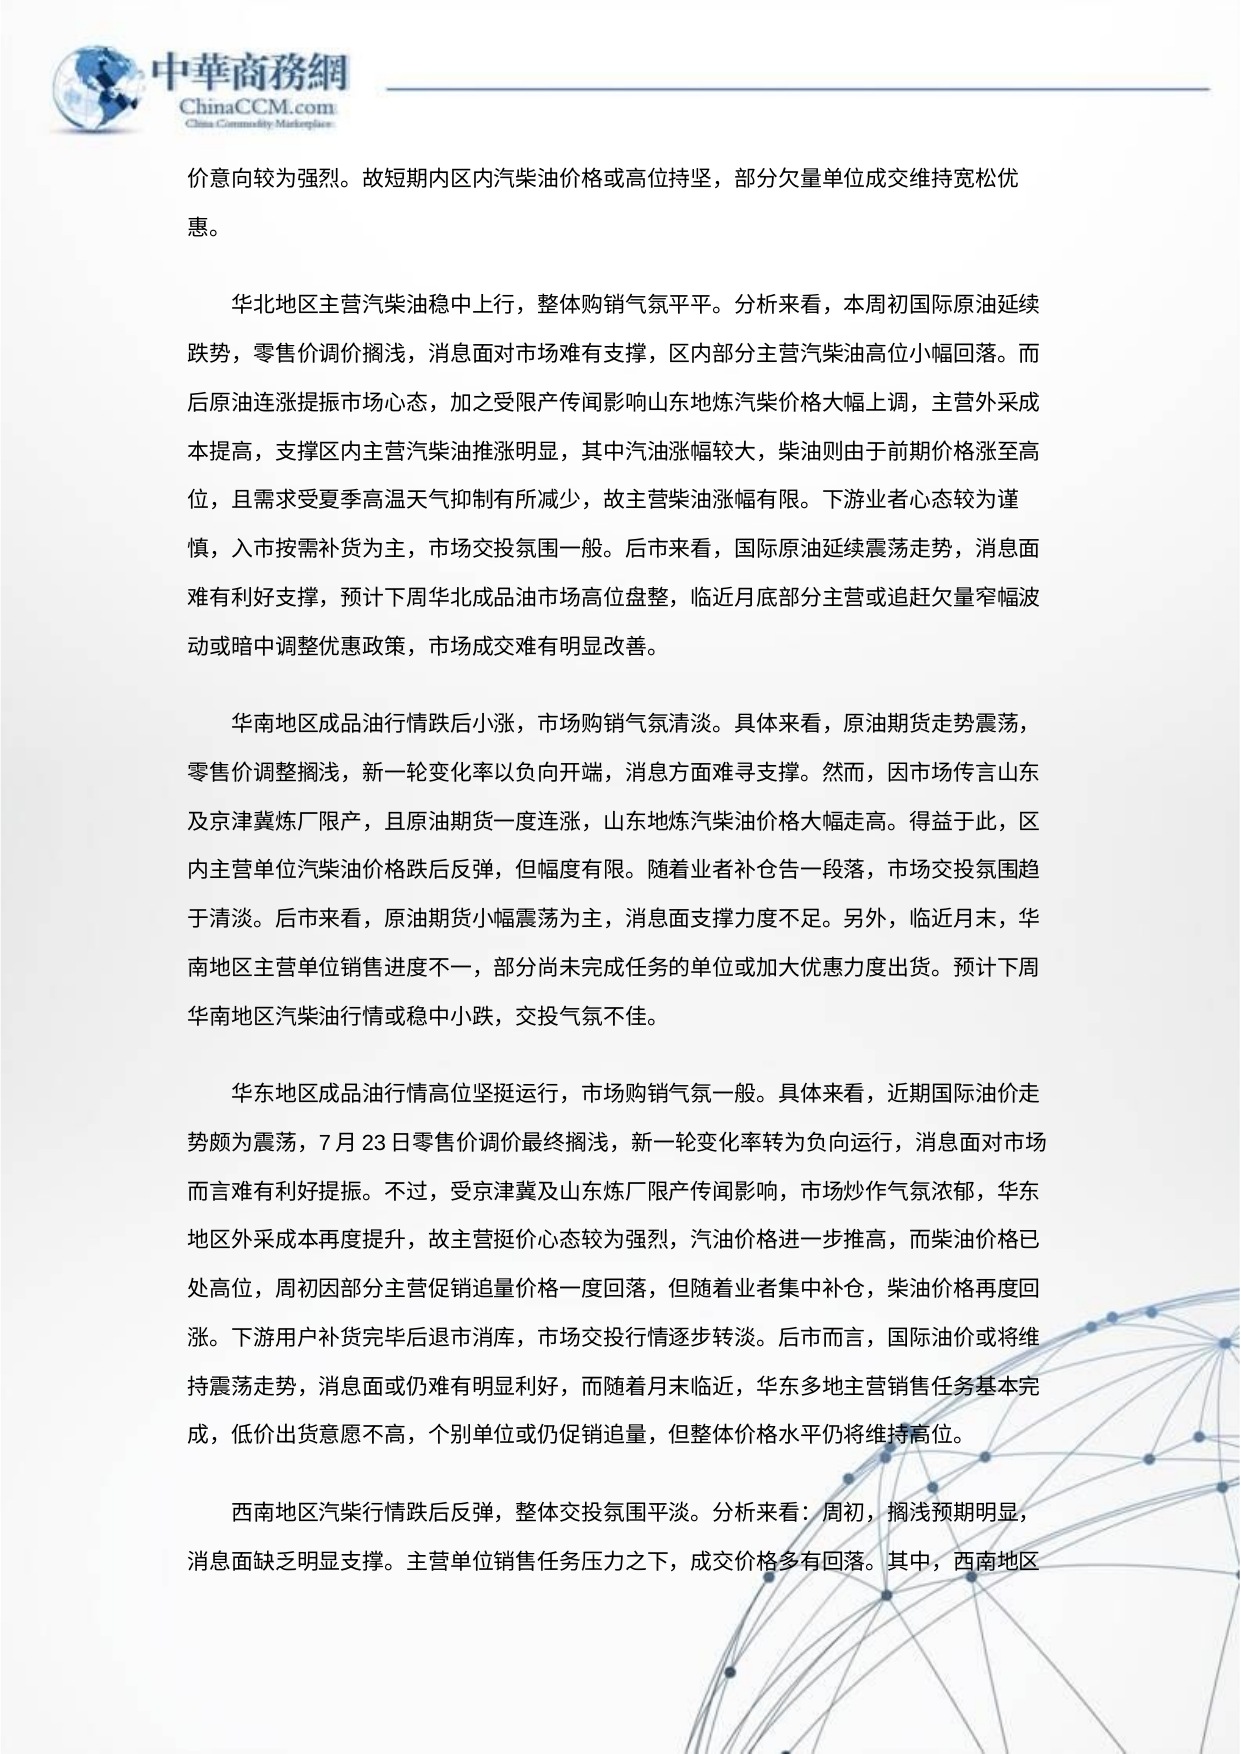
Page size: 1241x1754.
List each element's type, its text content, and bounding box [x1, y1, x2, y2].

text 华北地区主营汽柴油稳中上行，整体购销气氛平平。分析来看，本周初国际原油延续跌势，零售价调价搁浅，消息面对市场难有支撑，区内部分主营汽柴油高位小幅回落。而后原油连涨提振市场心态，加之受限产传闻影响山东地炼汽柴价格大幅上调，主营外采成本提高，支撑区内主营汽柴油推涨明显，其中汽油涨幅较大，柴油则由于前期价格涨至高位，且需求受夏季高温天气抑制有所减少，故主营柴油涨幅有限。下游业者心态较为谨慎，入市按需补货为主，市场交投氛围一般。后市来看，国际原油延续震荡走势，消息面难有利好支撑，预计下周华北成品油市场高位盘整，临近月底部分主营或追赶欠量窄幅波动或暗中调整优惠政策，市场成交难有明显改善。 [187, 287, 1053, 661]
text 华南地区成品油行情跌后小涨，市场购销气氛清淡。具体来看，原油期货走势震荡，零售价调整搁浅，新一轮变化率以负向开端，消息方面难寻支撑。然而，因市场传言山东及京津冀炼厂限产，且原油期货一度连涨，山东地炼汽柴油价格大幅走高。得益于此，区内主营单位汽柴油价格跌后反弹，但幅度有限。随着业者补仓告一段落，市场交投氛围趋于清淡。后市来看，原油期货小幅震荡为主，消息面支撑力度不足。另外，临近月末，华南地区主营单位销售进度不一，部分尚未完成任务的单位或加大优惠力度出货。预计下周华南地区汽柴油行情或稳中小跌，交投气氛不佳。 [187, 706, 1053, 1031]
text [187, 161, 1053, 242]
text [187, 1494, 1053, 1576]
text 华东地区成品油行情高位坚挺运行，市场购销气氛一般。具体来看，近期国际油价走势颇为震荡，7月23日零售价调价最终搁浅，新一轮变化率转为负向运行，消息面对市场而言难有利好提振。不过，受京津冀及山东炼厂限产传闻影响，市场炒作气氛浓郁，华东地区外采成本再度提升，故主营挺价心态较为强烈，汽油价格进一步推高，而柴油价格已处高位，周初因部分主营促销追量价格一度回落，但随着业者集中补仓，柴油价格再度回涨。下游用户补货完毕后退市消库，市场交投行情逐步转淡。后市而言，国际油价或将维持震荡走势，消息面或仍难有明显利好，而随着月末临近，华东多地主营销售任务基本完成，低价出货意愿不高，个别单位或仍促销追量，但整体价格水平仍将维持高位。 [187, 1076, 1053, 1449]
picture [0, 0, 1240, 1754]
